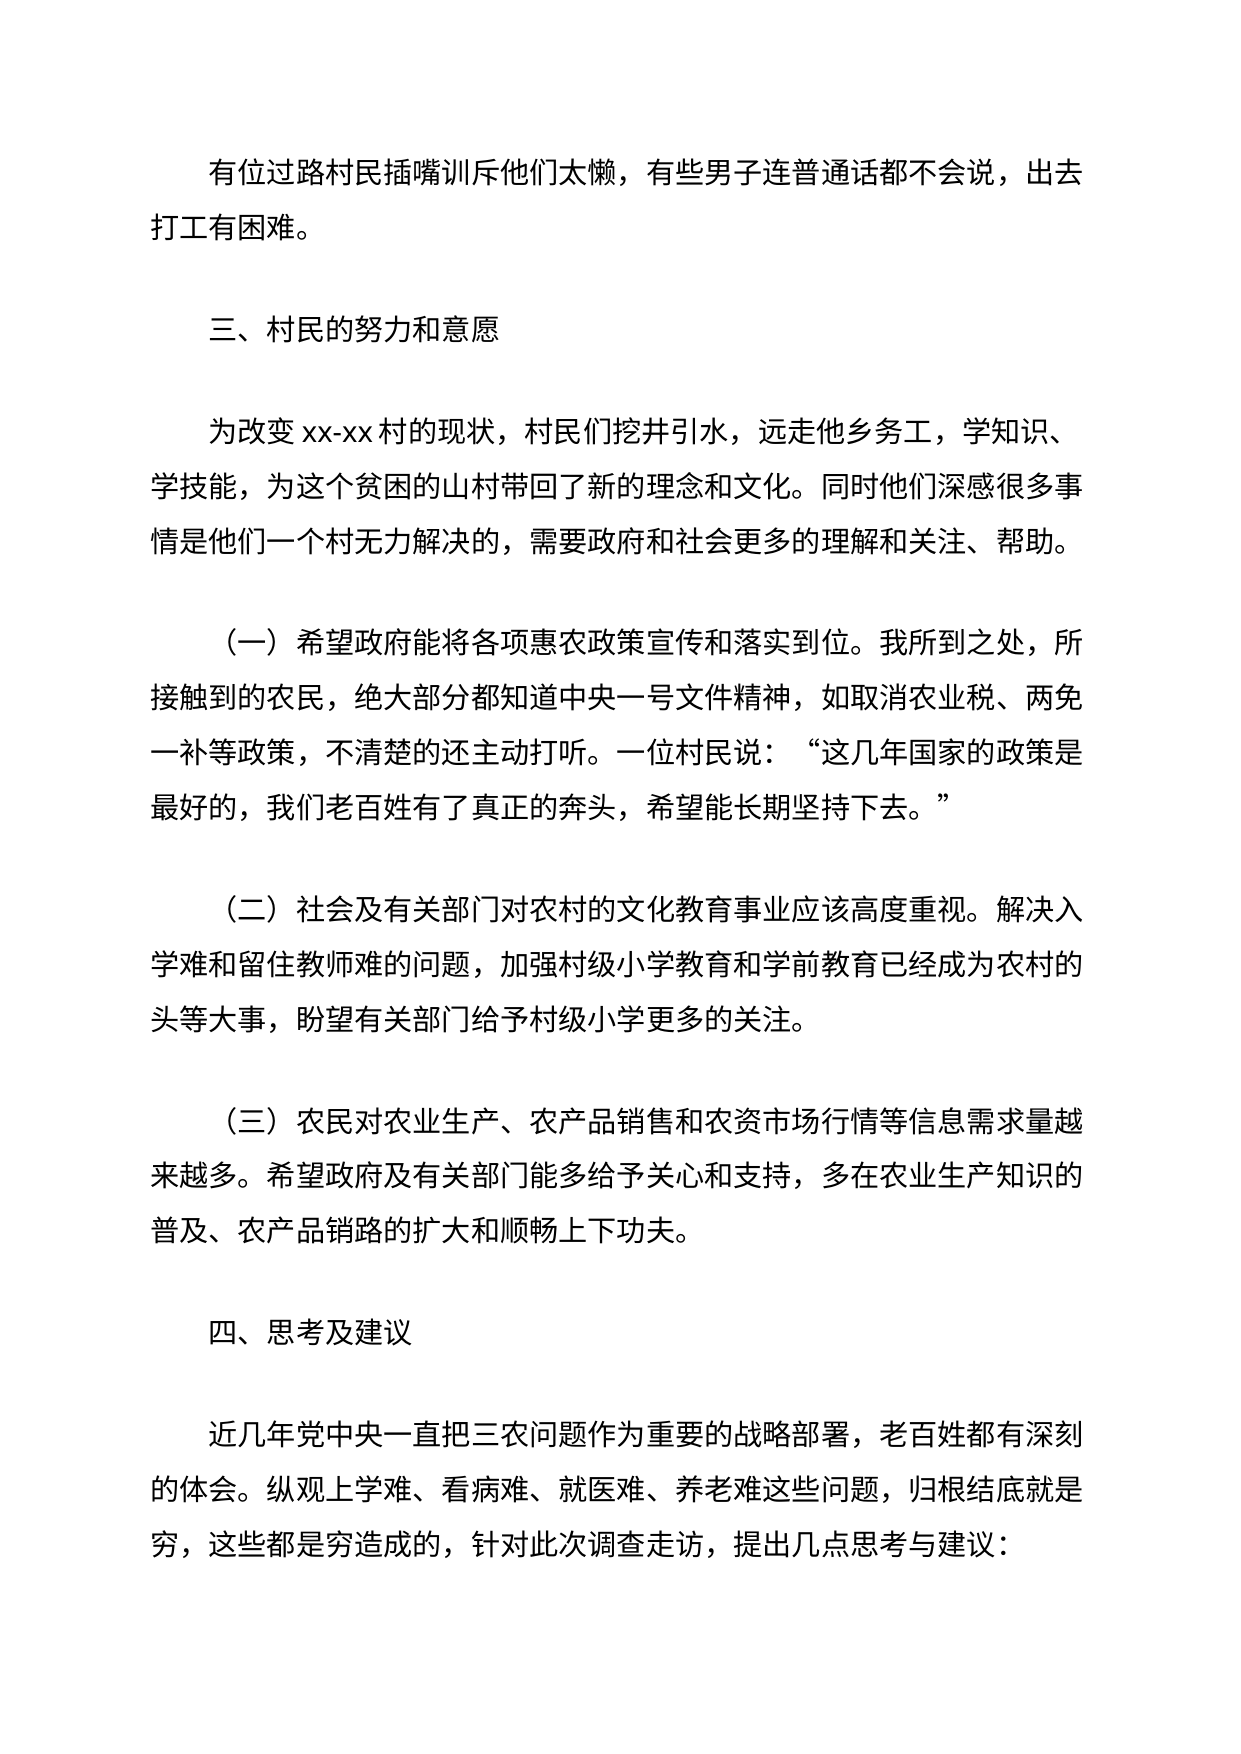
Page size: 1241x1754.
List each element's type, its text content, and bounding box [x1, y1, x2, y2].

text （三）农民对农业生产、农产品销售和农资市场行情等信息需求量越来越多。希望政府及有关部门能多给予关心和支持，多在农业生产知识的普及、农产品销路的扩大和顺畅上下功夫。 [150, 1098, 1090, 1250]
text 有位过路村民插嘴训斥他们太懒，有些男子连普通话都不会说，出去打工有困难。 [150, 150, 1090, 247]
text （二）社会及有关部门对农村的文化教育事业应该高度重视。解决入学难和留住教师难的问题，加强村级小学教育和学前教育已经成为农村的头等大事，盼望有关部门给予村级小学更多的关注。 [150, 887, 1090, 1039]
text 三、村民的努力和意愿 [150, 307, 1090, 349]
text 近几年党中央一直把三农问题作为重要的战略部署，老百姓都有深刻的体会。纵观上学难、看病难、就医难、养老难这些问题，归根结底就是穷，这些都是穷造成的，针对此次调查走访，提出几点思考与建议： [150, 1411, 1090, 1563]
text （一）希望政府能将各项惠农政策宣传和落实到位。我所到之处，所接触到的农民，绝大部分都知道中央一号文件精神，如取消农业税、两免一补等政策，不清楚的还主动打听。一位村民说：“这几年国家的政策是最好的，我们老百姓有了真正的奔头，希望能长期坚持下去。” [150, 620, 1090, 827]
text 为改变xx-xx村的现状，村民们挖井引水，远走他乡务工，学知识、学技能，为这个贫困的山村带回了新的理念和文化。同时他们深感很多事情是他们一个村无力解决的，需要政府和社会更多的理解和关注、帮助。 [150, 408, 1090, 561]
text 四、思考及建议 [150, 1310, 1090, 1352]
